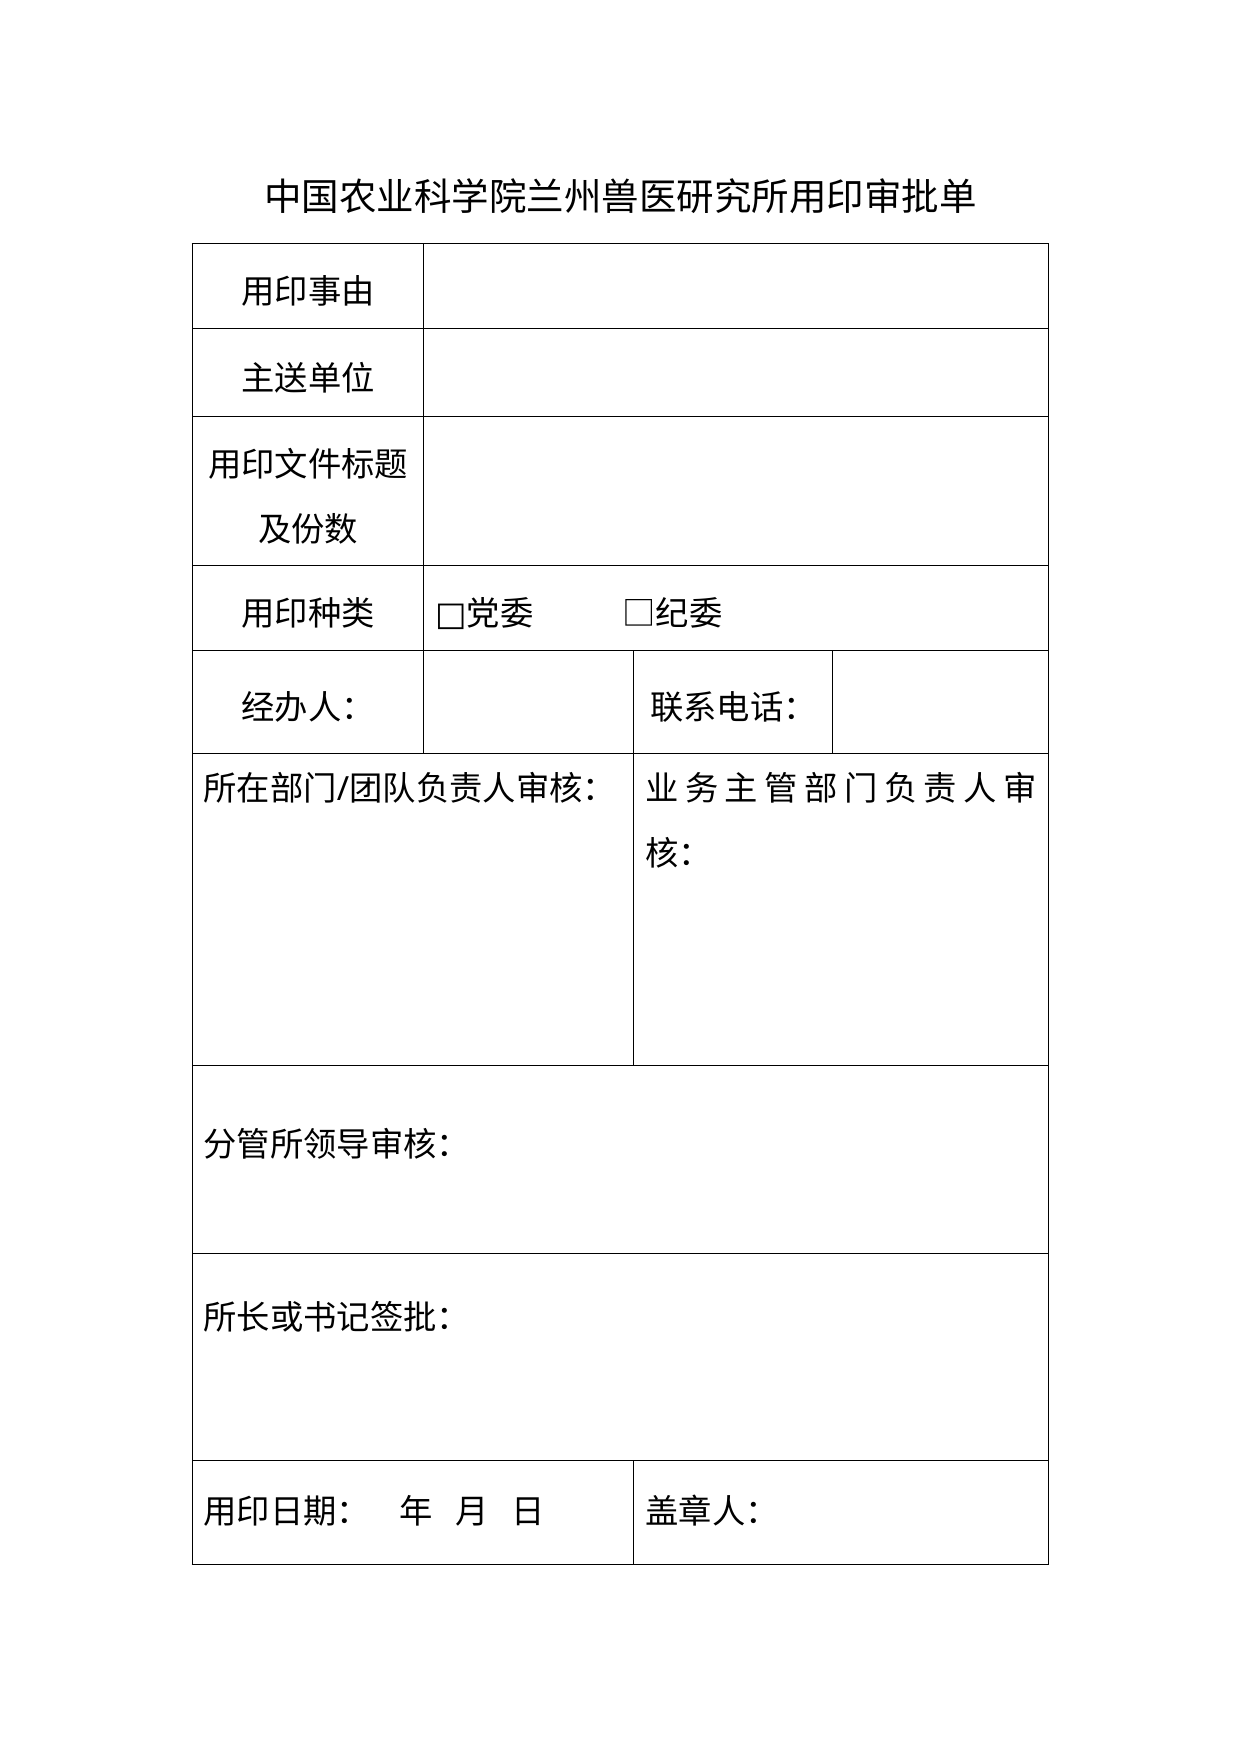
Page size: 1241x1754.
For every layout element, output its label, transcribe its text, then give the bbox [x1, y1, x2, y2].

table_cell 所在部门/团队负责人审核： [193, 754, 633, 1065]
table_cell [424, 329, 1048, 416]
table_cell 盖章人： [634, 1461, 1048, 1564]
table_cell 所长或书记签批： [193, 1254, 1048, 1460]
text 中国农业科学院兰州兽医研究所用印审批单 [187, 162, 1053, 227]
table_cell 用印日期： 年 月 日 [193, 1461, 633, 1564]
table_header 用印事由 [193, 244, 423, 328]
table_cell 分管所领导审核： [193, 1066, 1048, 1253]
table_header [424, 244, 1048, 328]
table_cell 用印种类 [193, 566, 423, 650]
table_cell 主送单位 [193, 329, 423, 416]
table_cell □党委 □纪委 [424, 566, 1048, 650]
table_cell [833, 651, 1048, 753]
table_cell [424, 417, 1048, 565]
table_cell 业务主管部门负责人审核： [634, 754, 1048, 1065]
table_cell 经办人： [193, 651, 423, 753]
table_cell 联系电话： [634, 651, 832, 753]
table_cell [424, 651, 633, 753]
table_cell 用印文件标题及份数 [193, 417, 423, 565]
